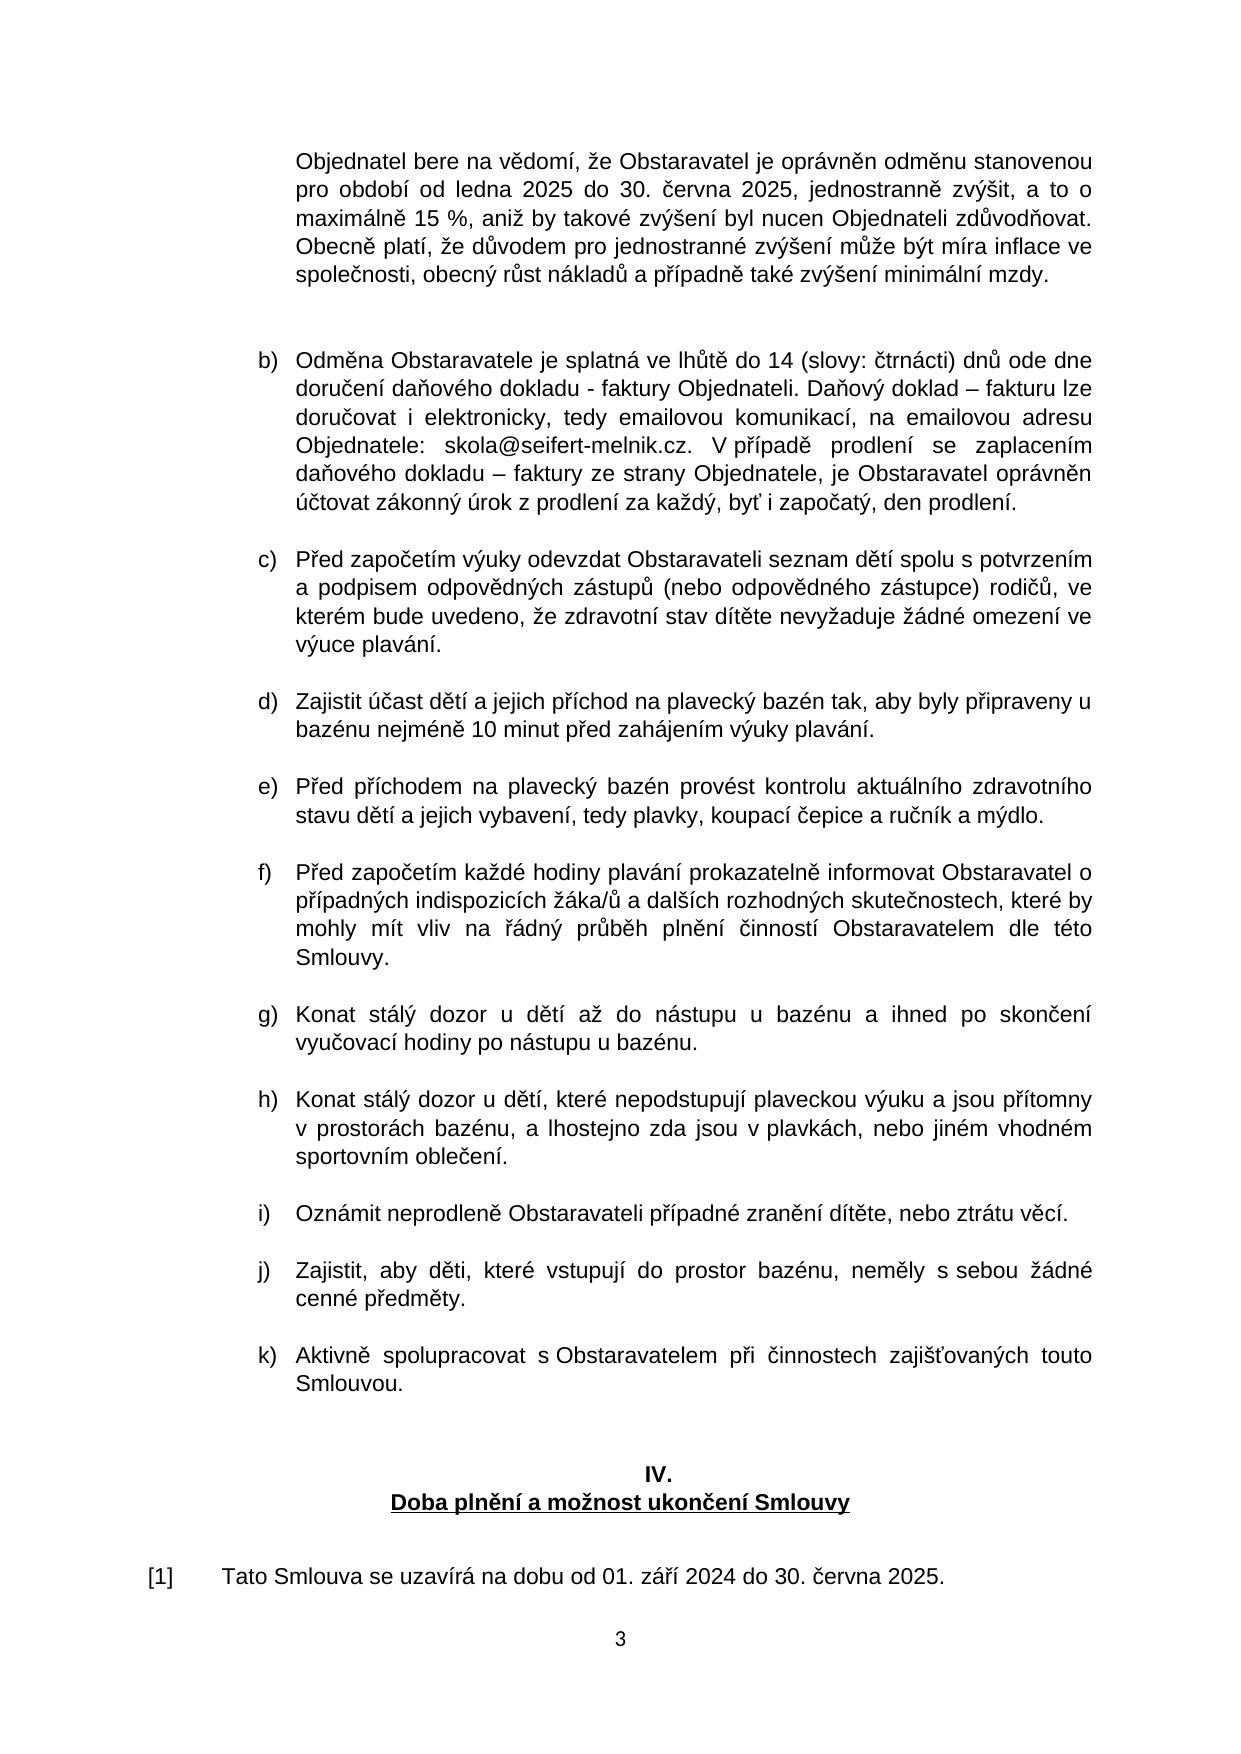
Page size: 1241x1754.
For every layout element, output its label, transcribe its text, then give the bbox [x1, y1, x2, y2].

list Zajistit, aby děti, které vstupují do prostor bazénu, neměly s sebou žádné cenné předměty. [258, 1257, 1093, 1311]
list Aktivně spolupracovat s Obstaravatelem při činnostech zajišťovaných touto Smlouvou. [258, 1342, 1093, 1397]
text IV. [148, 1461, 1093, 1487]
text Doba plnění a možnost ukončení Smlouvy [148, 1489, 1093, 1515]
list Zajistit účast dětí a jejich příchod na plavecký bazén tak, aby byly připraveny u bazénu nejméně 10 minut před zahájením výuky plavání. [258, 688, 1093, 743]
list Konat stálý dozor u dětí až do nástupu u bazénu a ihned po skončení vyučovací hodiny po nástupu u bazénu. [258, 1001, 1093, 1056]
list Odměna Obstaravatele je splatná ve lhůtě do 14 (slovy: čtrnácti) dnů ode dne doručení daňového dokladu - faktury Objednateli. Daňový doklad – fakturu lze doručovat i elektronicky, tedy emailovou komunikací, na emailovou adresu Objednatele: skola@seifert-melnik.cz. V případě prodlení se zaplacením daňového dokladu – faktury ze strany Objednatele, je Obstaravatel oprávněn účtovat zákonný úrok z prodlení za každý, byť i započatý, den prodlení. [258, 347, 1093, 515]
list Před příchodem na plavecký bazén provést kontrolu aktuálního zdravotního stavu dětí a jejich vybavení, tedy plavky, koupací čepice a ručník a mýdlo. [258, 773, 1093, 828]
list Oznámit neprodleně Obstaravateli případné zranění dítěte, nebo ztrátu věcí. [258, 1200, 1093, 1226]
list Před započetím výuky odevzdat Obstaravateli seznam dětí spolu s potvrzením a podpisem odpovědných zástupů (nebo odpovědného zástupce) rodičů, ve kterém bude uvedeno, že zdravotní stav dítěte nevyžaduje žádné omezení ve výuce plavání. [258, 546, 1093, 657]
text [1] Tato Smlouva se uzavírá na dobu od 01. září 2024 do 30. června 2025. [148, 1563, 1093, 1589]
list Konat stálý dozor u dětí, které nepodstupují plaveckou výuku a jsou přítomny v prostorách bazénu, a lhostejno zda jsou v plavkách, nebo jiném vhodném sportovním oblečení. [258, 1086, 1093, 1169]
list Objednatel bere na vědomí, že Obstaravatel je oprávněn odměnu stanovenou pro období od ledna 2025 do 30. června 2025, jednostranně zvýšit, a to o maximálně 15 %, aniž by takové zvýšení byl nucen Objednateli zdůvodňovat. Obecně platí, že důvodem pro jednostranné zvýšení může být míra inflace ve společnosti, obecný růst nákladů a případně také zvýšení minimální mzdy. [295, 148, 1093, 288]
list Před započetím každé hodiny plavání prokazatelně informovat Obstaravatel o případných indispozicích žáka/ů a dalších rozhodných skutečnostech, které by mohly mít vliv na řádný průběh plnění činností Obstaravatelem dle této Smlouvy. [258, 858, 1093, 970]
